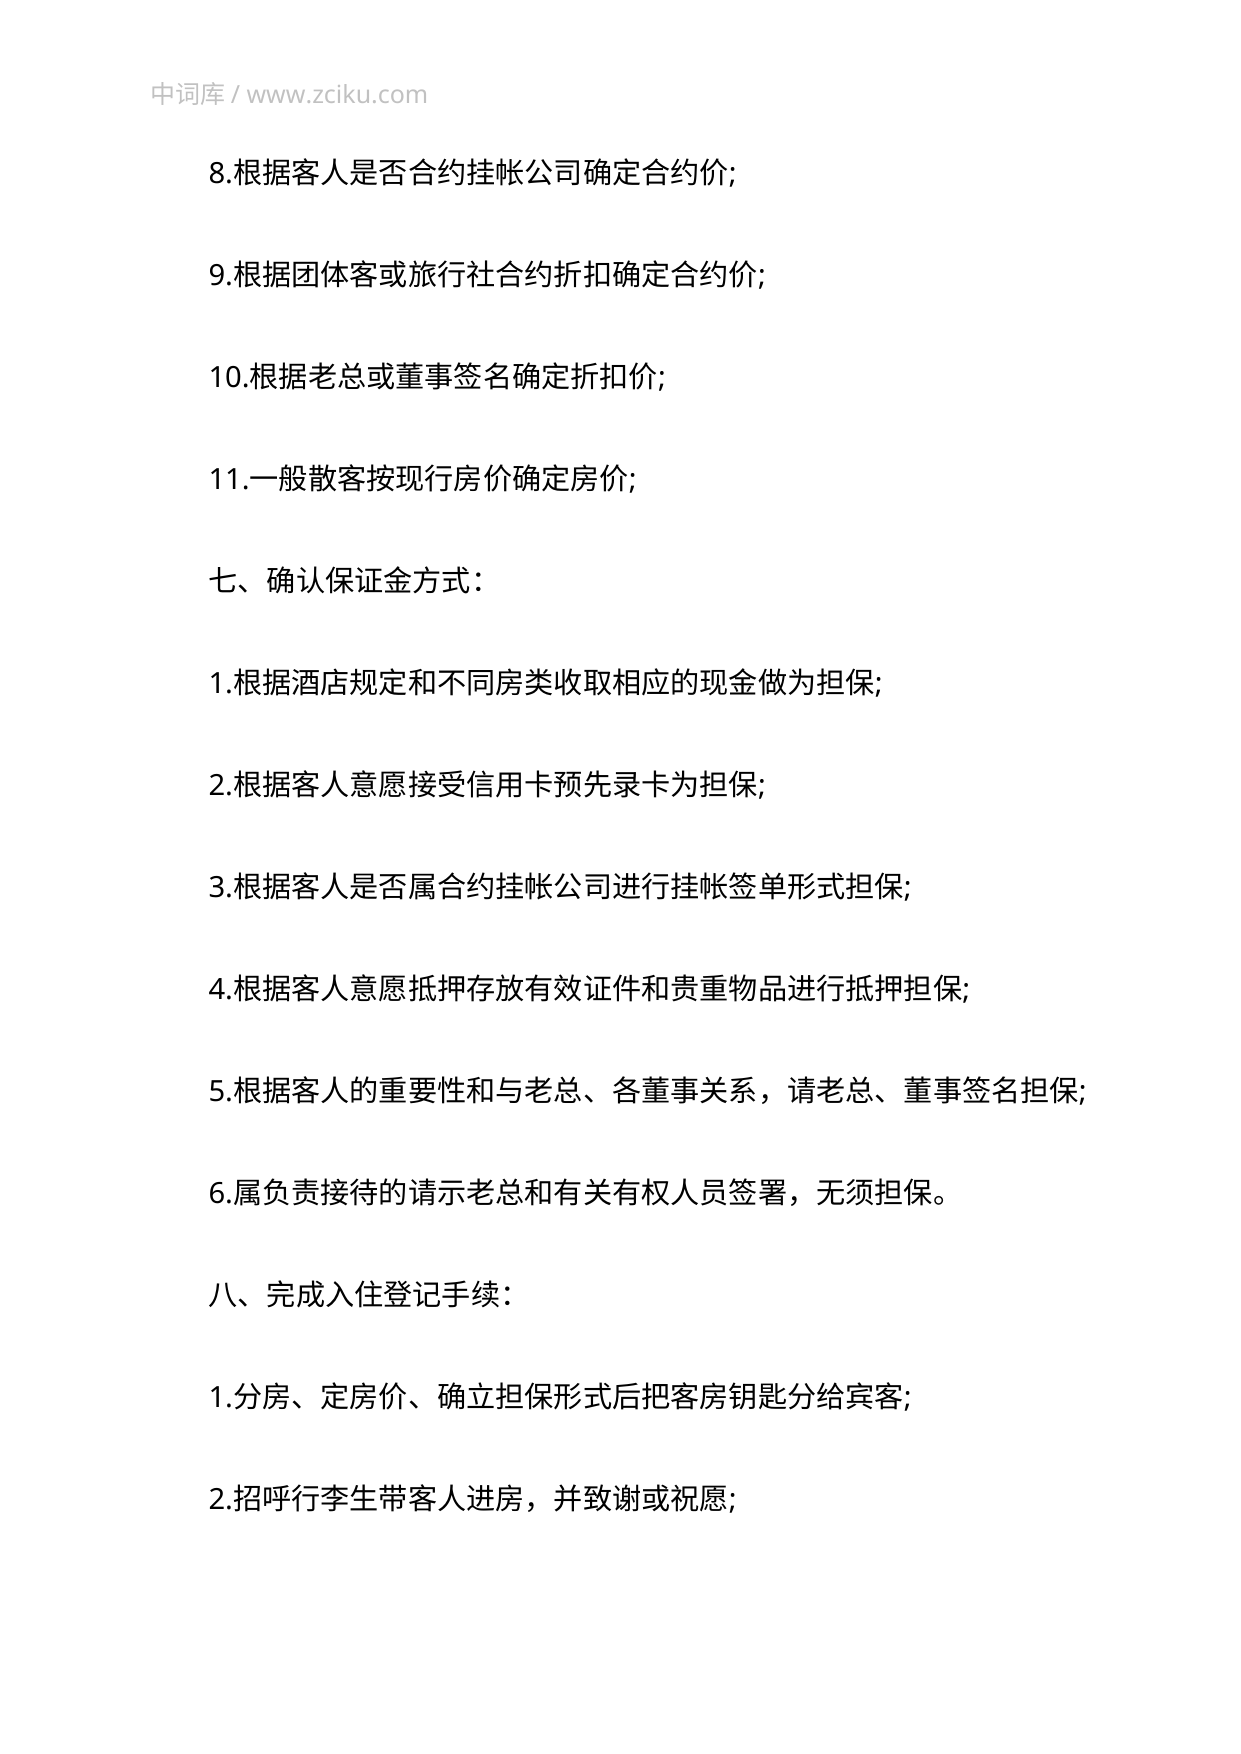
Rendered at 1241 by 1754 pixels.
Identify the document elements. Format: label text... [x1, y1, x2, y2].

text 八、完成入住登记手续： [150, 1272, 1090, 1314]
text 1.分房、定房价、确立担保形式后把客房钥匙分给宾客; [150, 1373, 1090, 1416]
text 2.根据客人意愿接受信用卡预先录卡为担保; [150, 762, 1090, 804]
text 1.根据酒店规定和不同房类收取相应的现金做为担保; [150, 660, 1090, 702]
text 4.根据客人意愿抵押存放有效证件和贵重物品进行抵押担保; [150, 966, 1090, 1008]
text 2.招呼行李生带客人进房，并致谢或祝愿; [150, 1475, 1090, 1518]
text 6.属负责接待的请示老总和有关有权人员签署，无须担保。 [150, 1169, 1090, 1212]
text 11.一般散客按现行房价确定房价; [150, 456, 1090, 498]
text 9.根据团体客或旅行社合约折扣确定合约价; [150, 252, 1090, 294]
text 七、确认保证金方式： [150, 558, 1090, 600]
text 5.根据客人的重要性和与老总、各董事关系，请老总、董事签名担保; [150, 1068, 1090, 1110]
text 10.根据老总或董事签名确定折扣价; [150, 354, 1090, 396]
text 3.根据客人是否属合约挂帐公司进行挂帐签单形式担保; [150, 864, 1090, 906]
text 8.根据客人是否合约挂帐公司确定合约价; [150, 150, 1090, 192]
